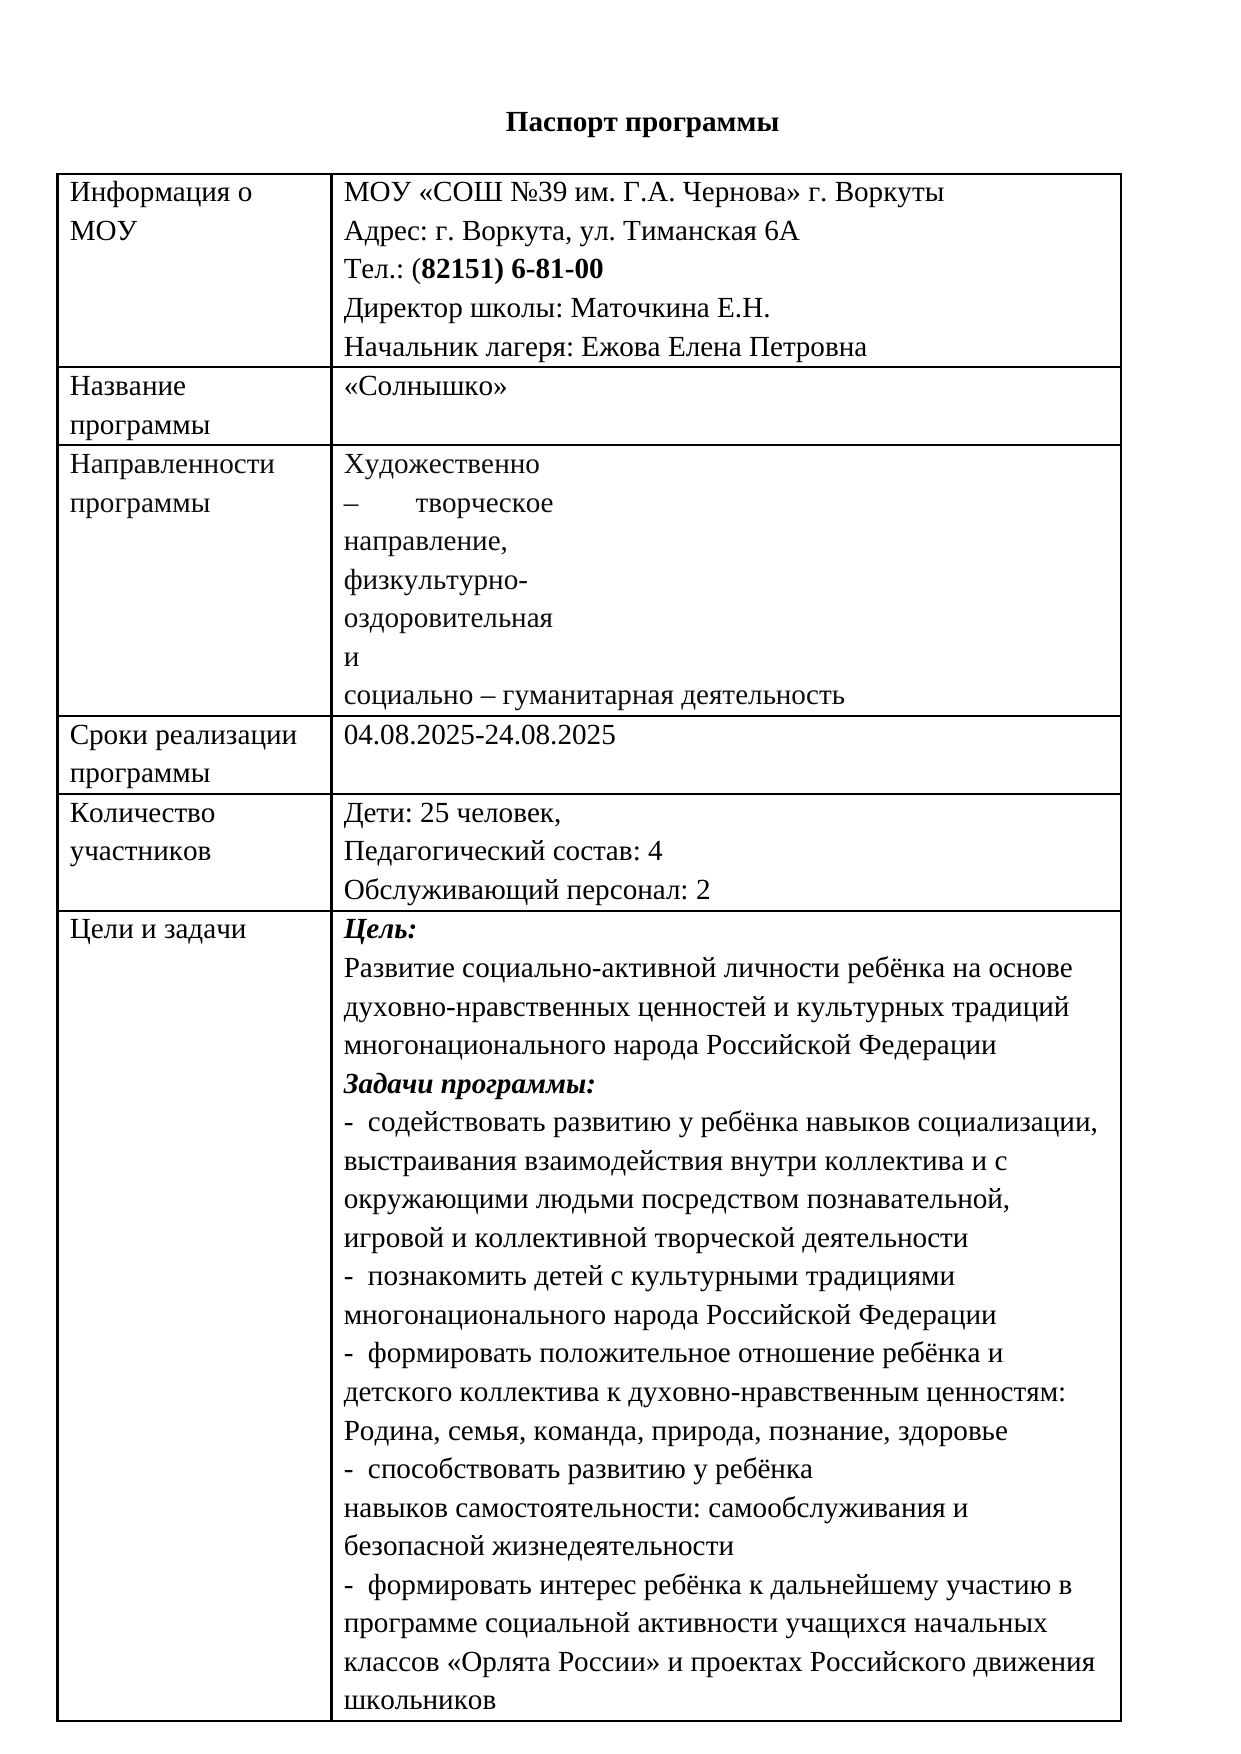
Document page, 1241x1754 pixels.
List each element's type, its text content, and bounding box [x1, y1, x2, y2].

table_cell Сроки реализации программы [59, 717, 330, 793]
table_cell Дети: 25 человек, Педагогический состав: 4 Обслуживающий персонал: 2 [333, 795, 1120, 909]
table_cell Художественно – творческое направление, физкультурно-оздоровительная и социально – гуманитарная деятельность [333, 446, 1120, 715]
table_cell Цели и задачи [59, 912, 330, 1720]
table_header МОУ «СОШ №39 им. Г.А. Чернова» г. Воркуты Адрес: г. Воркута, ул. Тиманская 6А Тел.: (82151) 6-81-00 Директор школы: Маточкина Е.Н. Начальник лагеря: Ежова Елена Петровна [333, 175, 1120, 366]
table_header Информация о МОУ [59, 175, 330, 366]
text Паспорт программы [133, 104, 1152, 137]
table_cell 04.08.2025-24.08.2025 [333, 717, 1120, 793]
table_cell Количество участников [59, 795, 330, 909]
table_cell Название программы [59, 368, 330, 444]
table_cell «Солнышко» [333, 368, 1120, 444]
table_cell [333, 912, 1120, 1720]
table_cell Направленности программы [59, 446, 330, 715]
